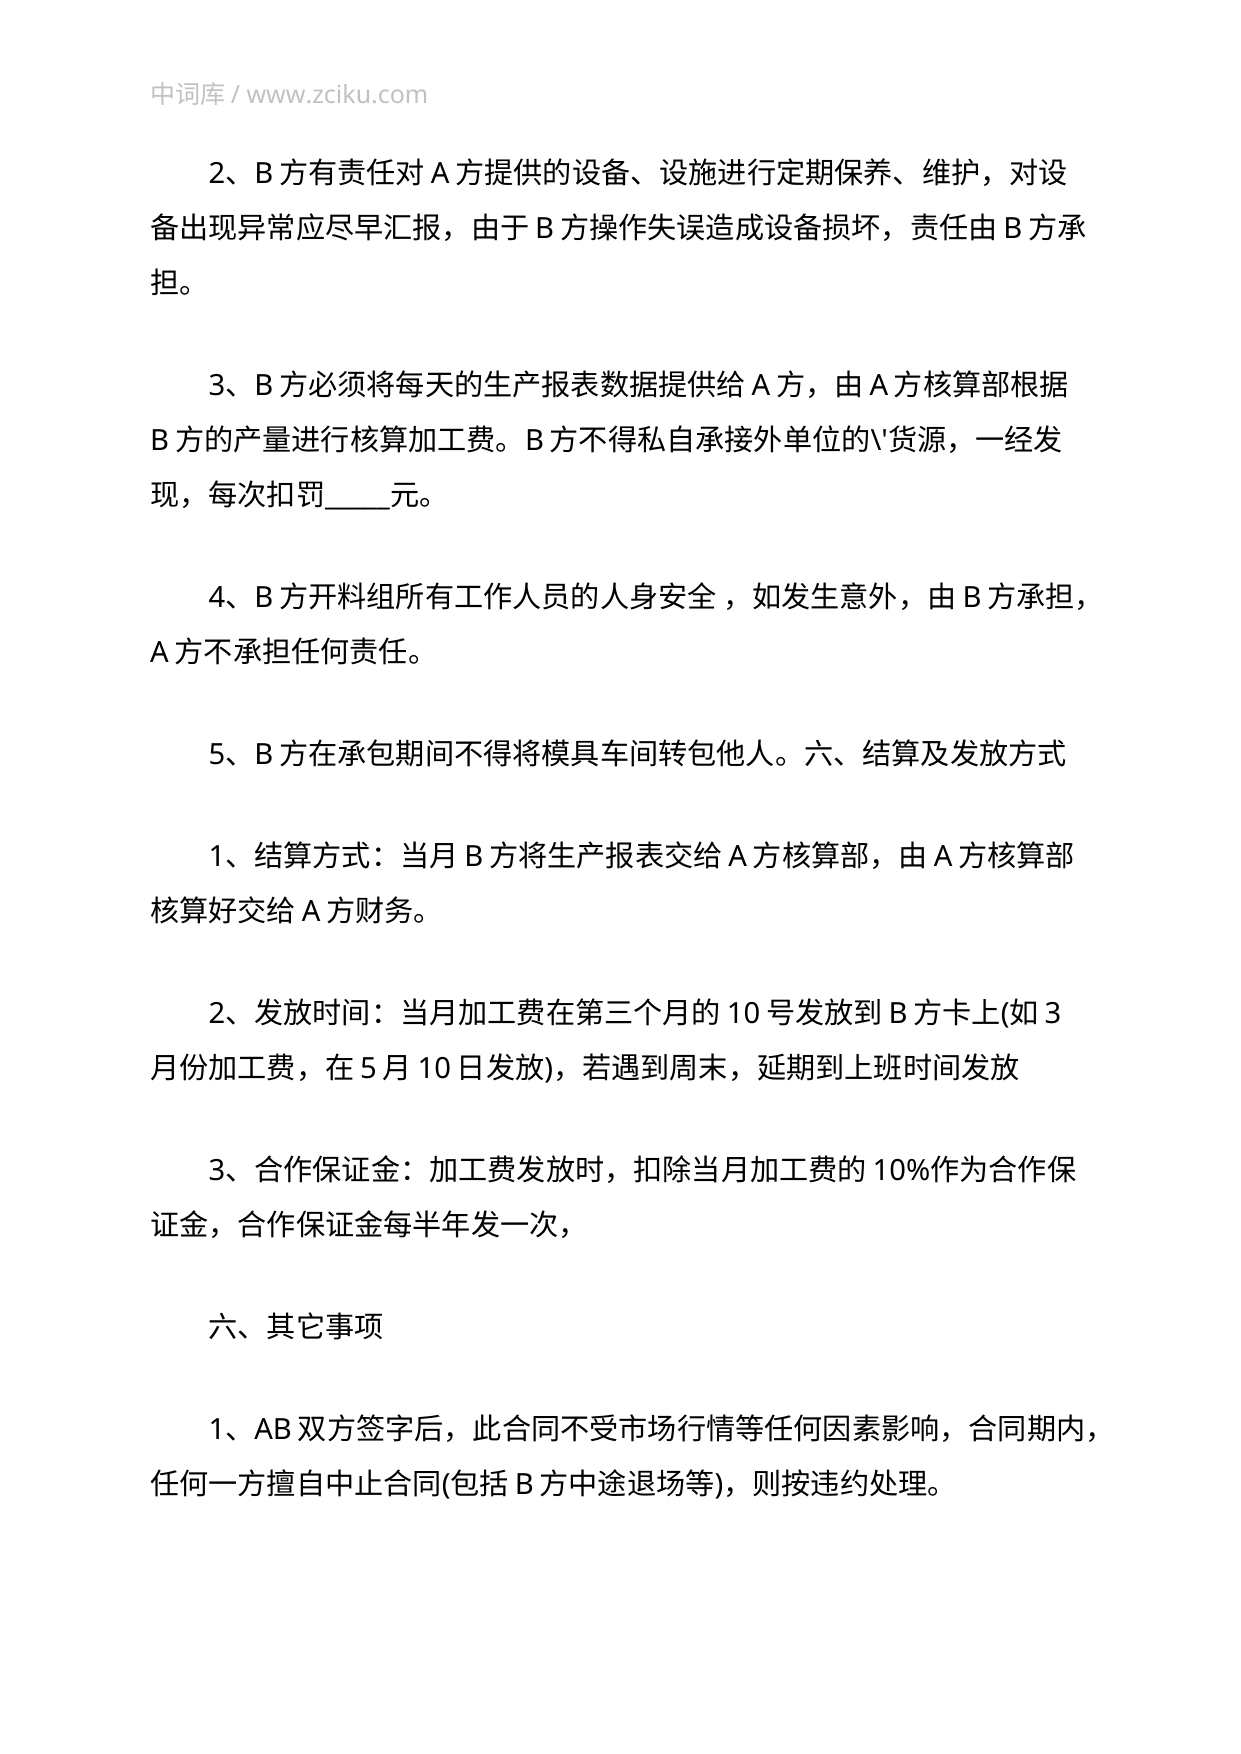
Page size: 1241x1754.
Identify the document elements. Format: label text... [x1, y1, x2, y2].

text 4、B方开料组所有工作人员的人身安全 ，如发生意外，由B方承担，A方不承担任何责任。 [150, 574, 1090, 671]
text 5、B方在承包期间不得将模具车间转包他人。六、结算及发放方式 [150, 731, 1090, 773]
text 六、其它事项 [150, 1303, 1090, 1346]
text 1、AB双方签字后，此合同不受市场行情等任何因素影响，合同期内，任何一方擅自中止合同(包括B方中途退场等)，则按违约处理。 [150, 1405, 1090, 1503]
text 3、B方必须将每天的生产报表数据提供给A方，由A方核算部根据B方的产量进行核算加工费。B方不得私自承接外单位的\'货源，一经发现，每次扣罚_____元。 [150, 362, 1090, 514]
text 1、结算方式：当月B方将生产报表交给A方核算部，由A方核算部核算好交给A方财务。 [150, 833, 1090, 930]
text 2、发放时间：当月加工费在第三个月的10号发放到B方卡上(如3月份加工费，在5月10日发放)，若遇到周末，延期到上班时间发放 [150, 990, 1090, 1087]
text 3、合作保证金：加工费发放时，扣除当月加工费的10%作为合作保证金，合作保证金每半年发一次， [150, 1147, 1090, 1244]
text 2、B方有责任对A方提供的设备、设施进行定期保养、维护，对设备出现异常应尽早汇报，由于B方操作失误造成设备损坏，责任由B方承担。 [150, 150, 1090, 302]
